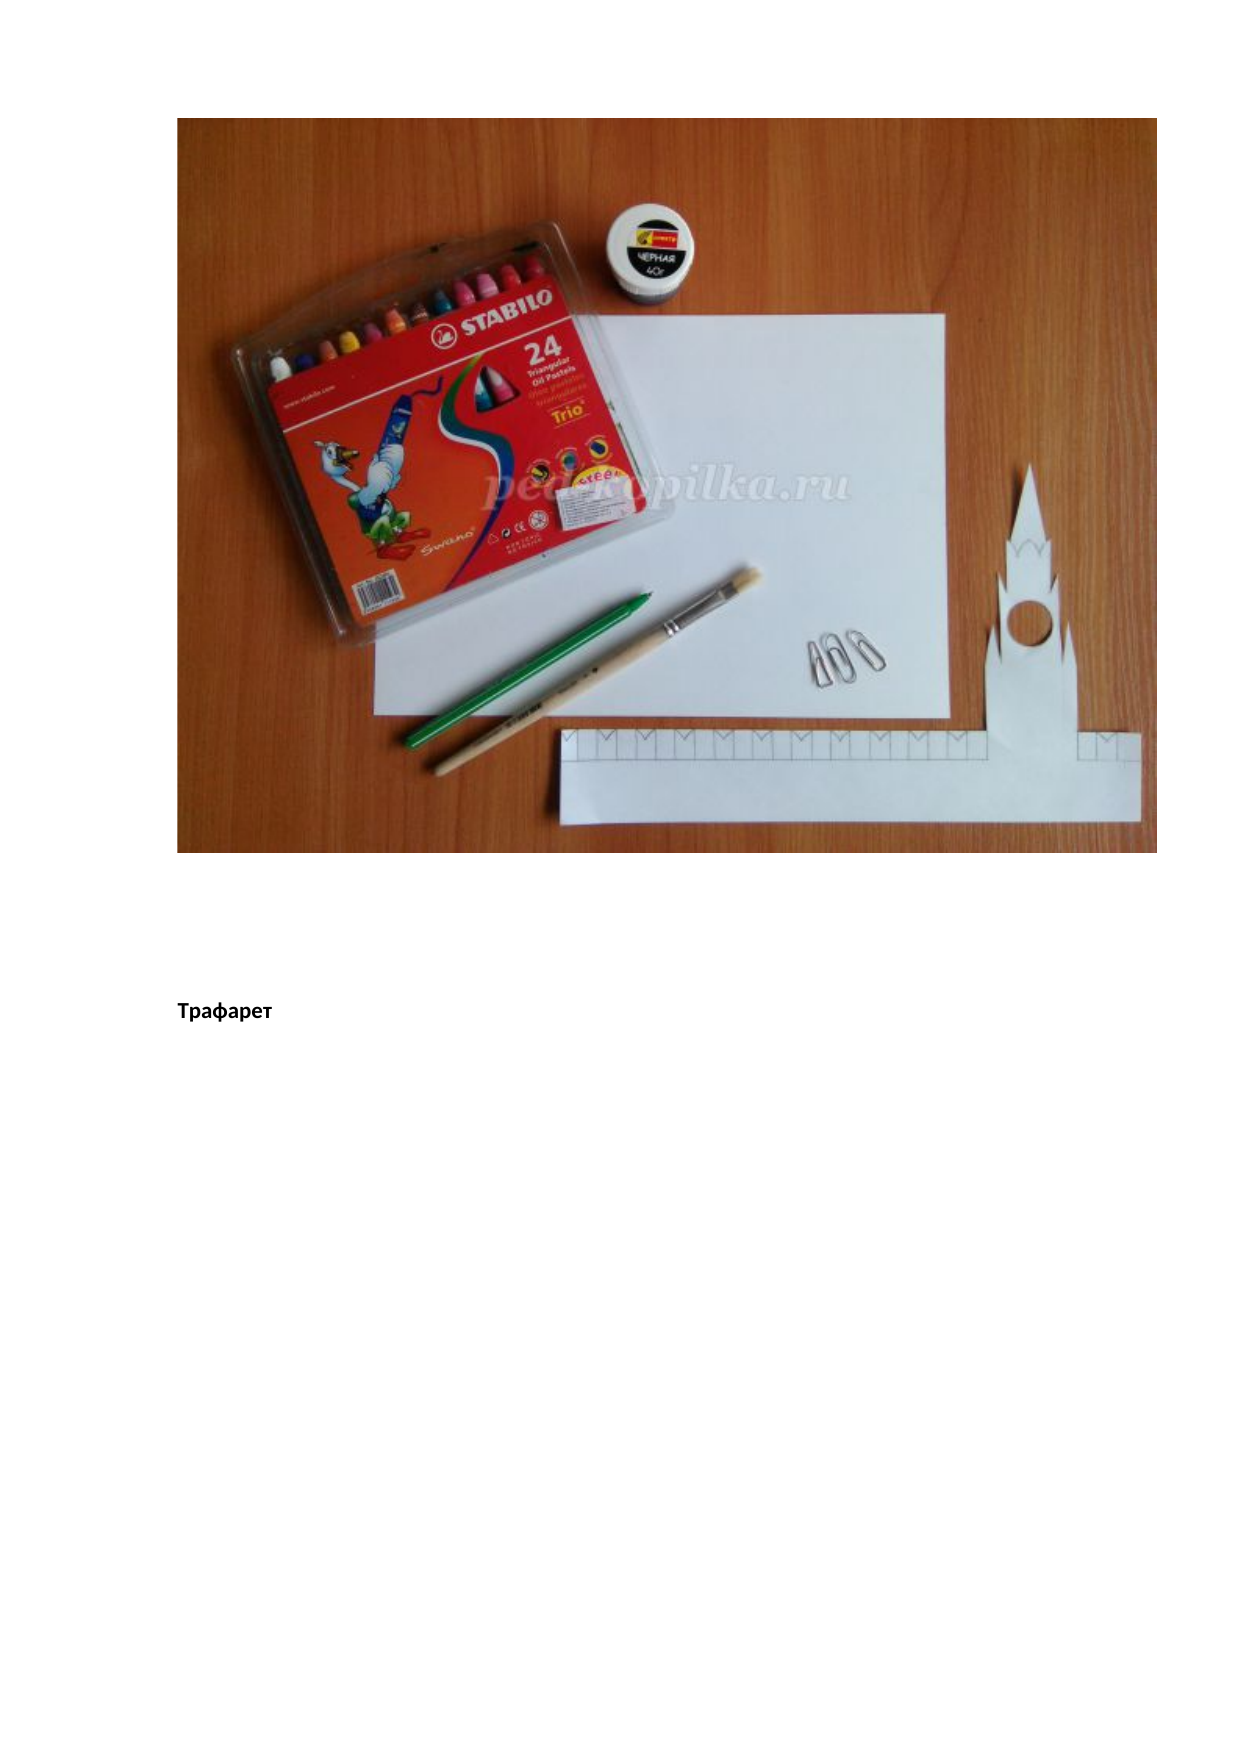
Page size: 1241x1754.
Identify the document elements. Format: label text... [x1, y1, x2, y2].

text Трафарет [177, 996, 1152, 1024]
picture [177, 118, 1157, 853]
